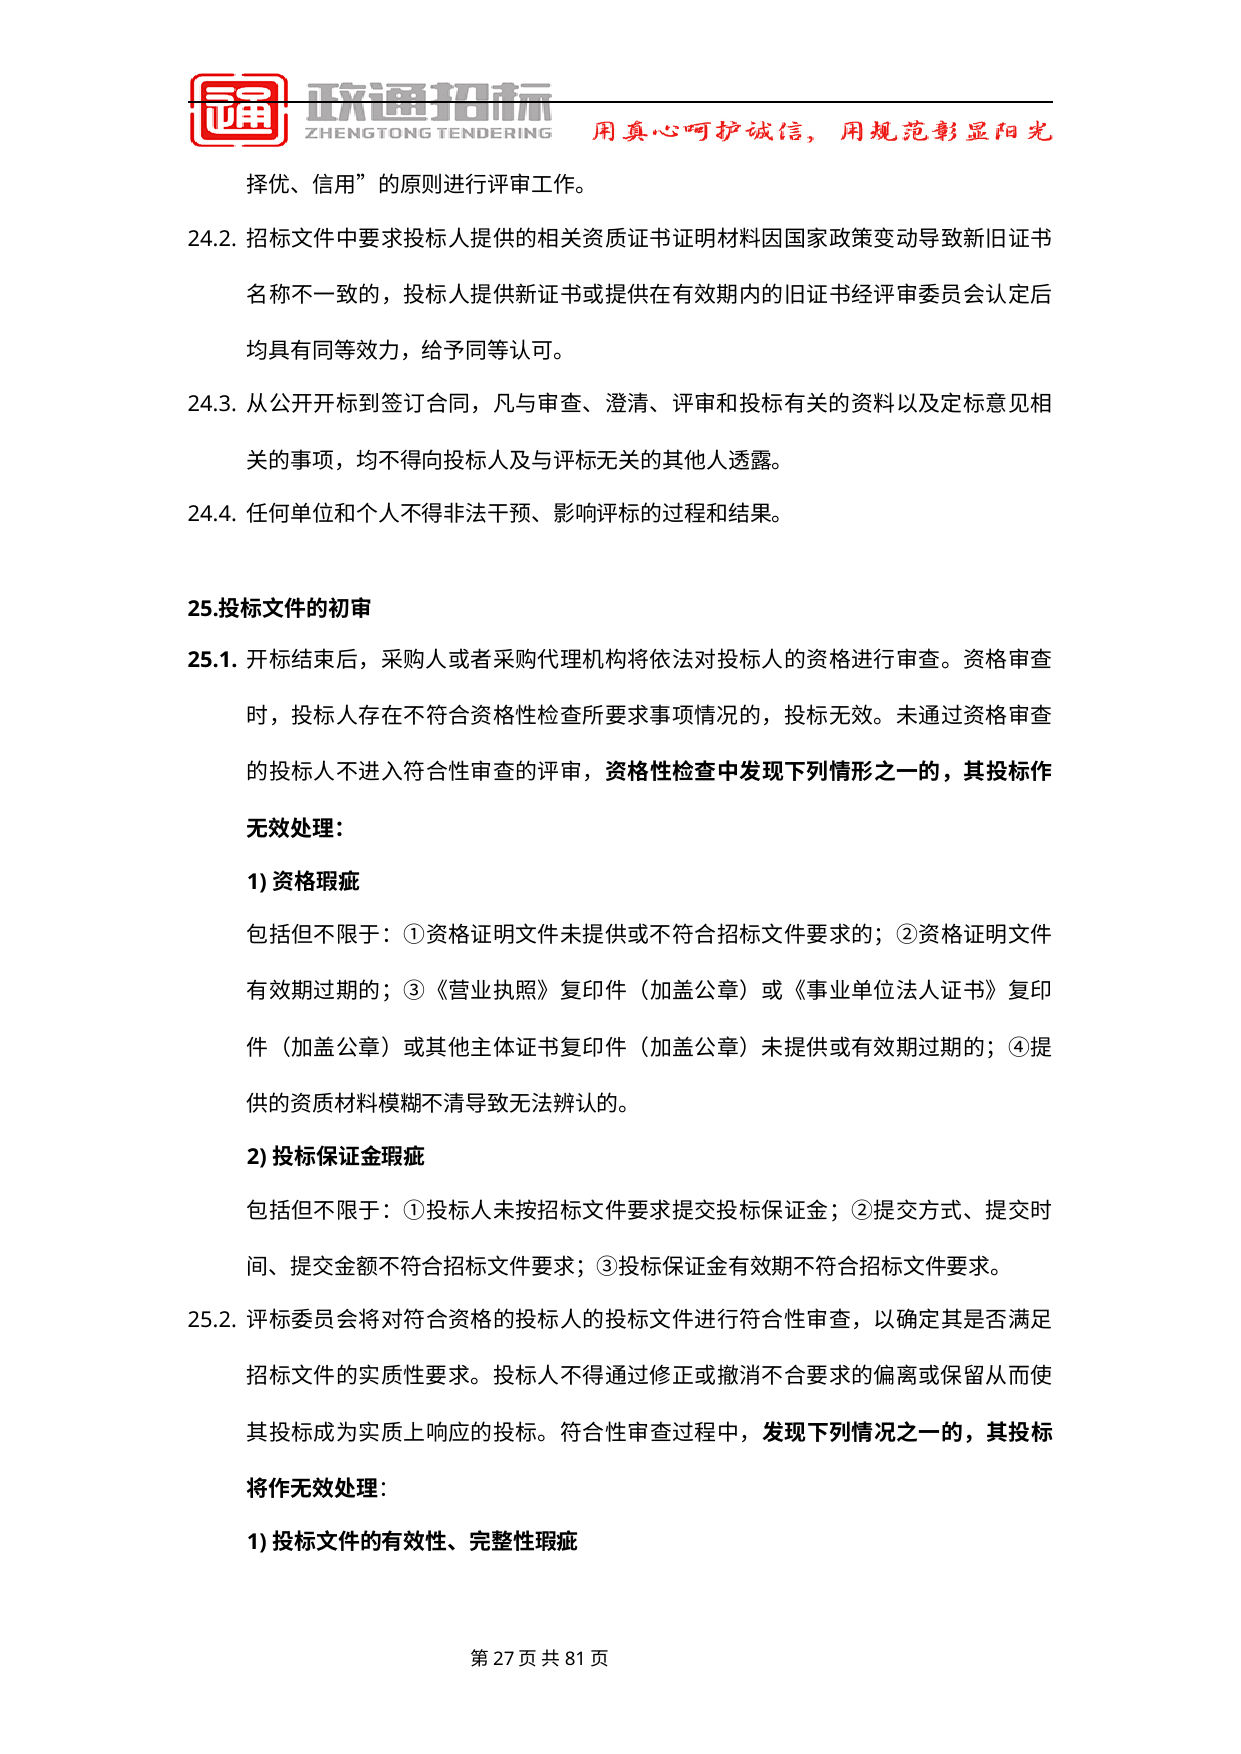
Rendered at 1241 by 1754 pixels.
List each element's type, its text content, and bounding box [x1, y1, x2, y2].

list 开标结束后，采购人或者采购代理机构将依法对投标人的资格进行审查。资格审查时，投标人存在不符合资格性检查所要求事项情况的，投标无效。未通过资格审查的投标人不进入符合性审查的评审，资格性检查中发现下列情形之一的，其投标作无效处理： [187, 639, 1053, 845]
text 包括但不限于：①资格证明文件未提供或不符合招标文件要求的；②资格证明文件有效期过期的；③《营业执照》复印件（加盖公章）或《事业单位法人证书》复印件（加盖公章）或其他主体证书复印件（加盖公章）未提供或有效期过期的；④提供的资质材料模糊不清导致无法辨认的。 [247, 914, 1053, 1121]
text 1) 投标文件的有效性、完整性瑕疵 [247, 1521, 1053, 1559]
text 1) 资格瑕疵 [247, 861, 1053, 898]
list 任何单位和个人不得非法干预、影响评标的过程和结果。 [187, 493, 1053, 531]
text 包括但不限于：①投标人未按招标文件要求提交投标保证金；②提交方式、提交时间、提交金额不符合招标文件要求；③投标保证金有效期不符合招标文件要求。 [247, 1190, 1053, 1283]
picture [188, 103, 1053, 147]
list 评标委员会将对符合资格的投标人的投标文件进行符合性审查，以确定其是否满足招标文件的实质性要求。投标人不得通过修正或撤消不合要求的偏离或保留从而使其投标成为实质上响应的投标。符合性审查过程中，发现下列情况之一的，其投标将作无效处理： [187, 1299, 1053, 1506]
list 招标文件中要求投标人提供的相关资质证书证明材料因国家政策变动导致新旧证书名称不一致的，投标人提供新证书或提供在有效期内的旧证书经评审委员会认定后，均具有同等效力，给予同等认可。 [187, 218, 1053, 368]
picture [188, 73, 1053, 101]
list 评审的基本原则：评标委员会将依据招标文件的规定，遵循“公开、公平、公正、择优、信用”的原则进行评审工作。 [187, 164, 1053, 202]
text 2) 投标保证金瑕疵 [247, 1136, 1053, 1174]
list 从公开开标到签订合同，凡与审查、澄清、评审和投标有关的资料以及定标意见相关的事项，均不得向投标人及与评标无关的其他人透露。 [187, 384, 1053, 477]
subtitle 25.投标文件的初审 [187, 591, 1053, 623]
